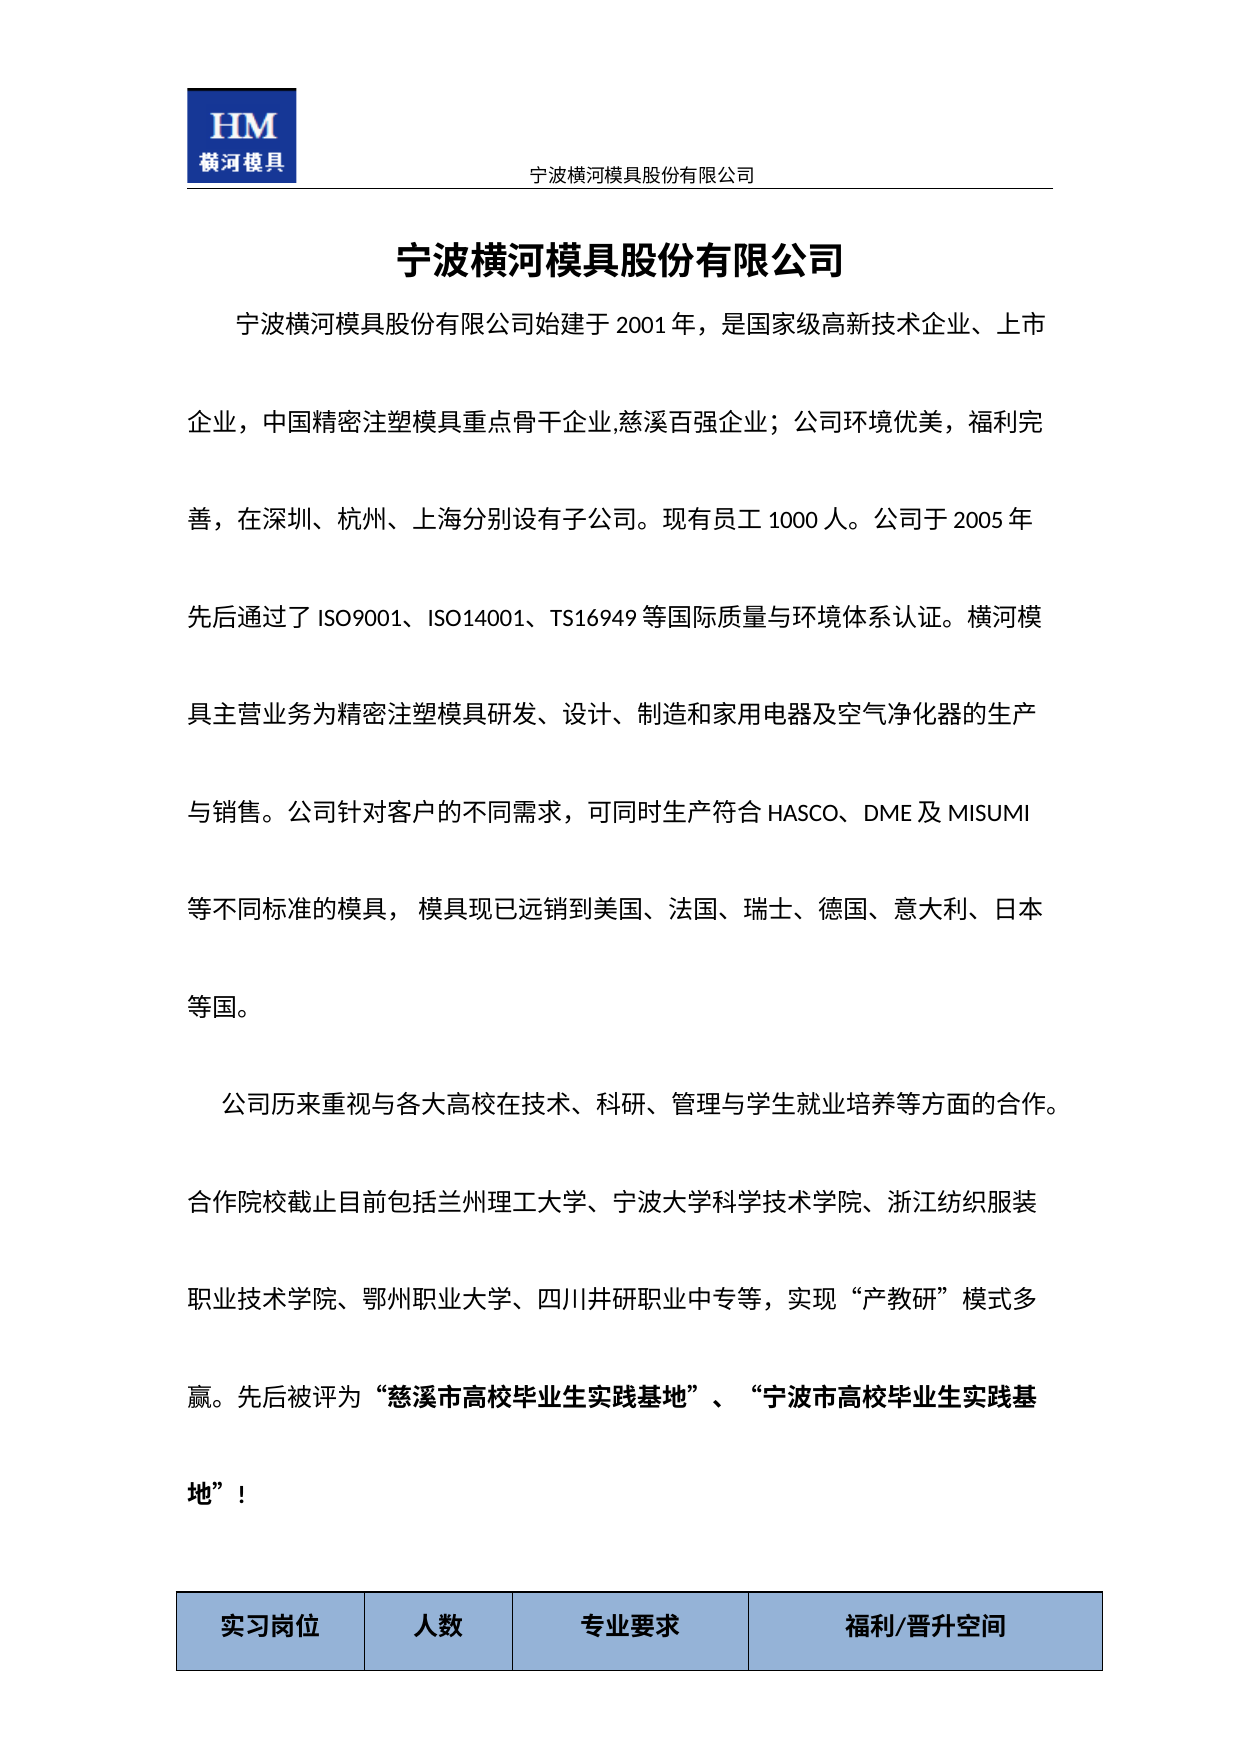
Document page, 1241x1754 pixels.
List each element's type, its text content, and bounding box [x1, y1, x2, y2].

table_header 福利/晋升空间 [749, 1593, 1102, 1670]
text 宁波横河模具股份有限公司始建于2001年，是国家级高新技术企业、上市企业，中国精密注塑模具重点骨干企业,慈溪百强企业；公司环境优美，福利完善，在深圳、杭州、上海分别设有子公司。现有员工1000人。公司于2005年先后通过了ISO9001、ISO14001、TS16949等国际质量与环境体系认证。横河模具主营业务为精密注塑模具研发、设计、制造和家用电器及空气净化器的生产与销售。公司针对客户的不同需求，可同时生产符合HASCO、DME及MISUMI等不同标准的模具， 模具现已远销到美国、法国、瑞士、德国、意大利、日本等国。 公司历来重视与各大高校在技术、科研、管理与学生就业培养等方面的合作。合作院校截止目前包括兰州理工大学、宁波大学科学技术学院、浙江纺织服装职业技术学院、鄂州职业大学、四川井研职业中专等，实现“产教研”模式多赢。先后被评为“慈溪市高校毕业生实践基地”、“宁波市高校毕业生实践基地”! [187, 291, 1053, 1526]
table_header 实习岗位 [177, 1593, 364, 1670]
text 宁波横河模具股份有限公司 [187, 226, 1053, 291]
table_header 人数 [365, 1593, 512, 1670]
table_header 专业要求 [513, 1593, 748, 1670]
picture [187, 88, 297, 183]
